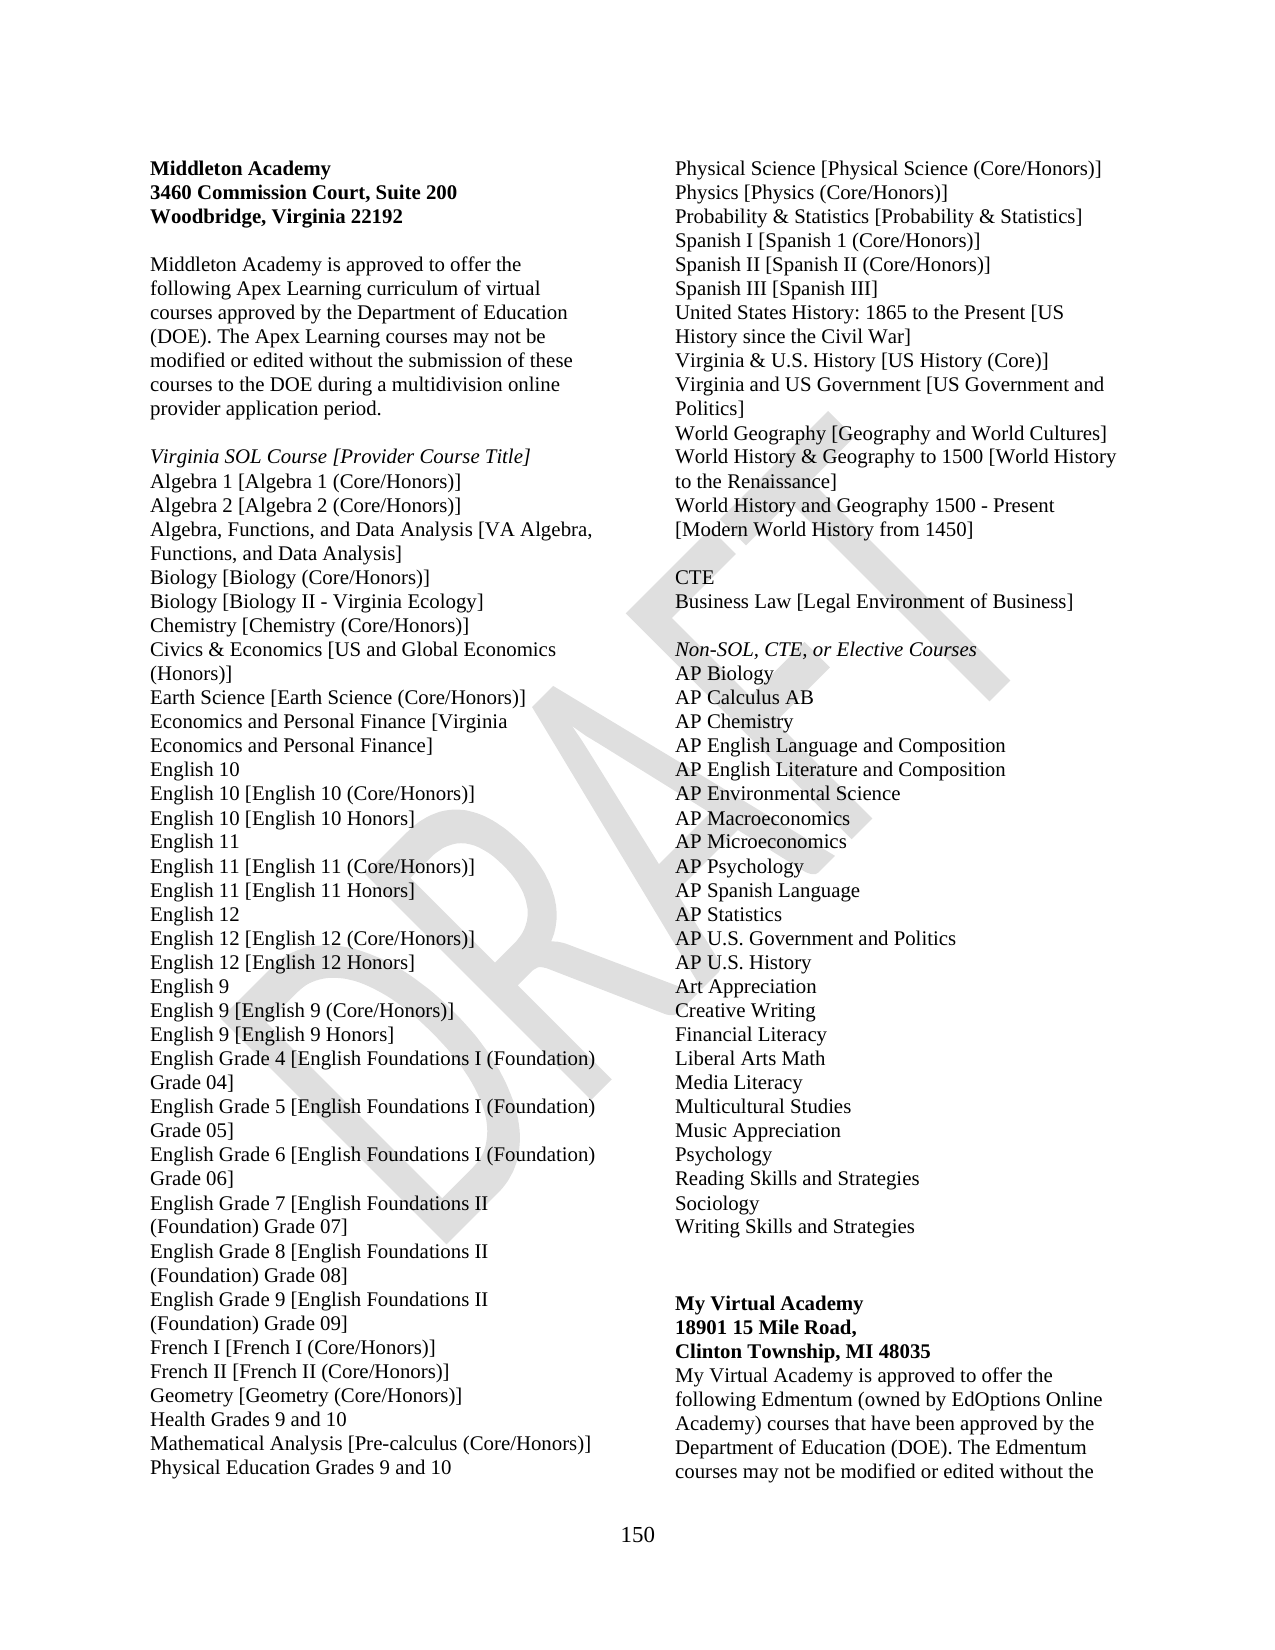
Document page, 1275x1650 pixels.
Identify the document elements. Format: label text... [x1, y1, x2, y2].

text Earth Science [Earth Science (Core/Honors)] [150, 685, 600, 709]
text Woodbridge, Virginia 22192 [150, 204, 600, 228]
text English 10 [English 10 Honors] [150, 805, 600, 829]
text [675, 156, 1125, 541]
text Biology [Biology (Core/Honors)] [150, 565, 600, 589]
text Algebra, Functions, and Data Analysis [VA Algebra, Functions, and Data Analysis] [150, 517, 600, 565]
text English 10 [English 10 (Core/Honors)] [150, 781, 600, 805]
text Biology [Biology II - Virginia Ecology] [150, 589, 600, 613]
text English 12 [150, 902, 600, 926]
text Civics & Economics [US and Global Economics (Honors)] [150, 637, 600, 685]
text Virginia SOL Course [Provider Course Title] [150, 444, 600, 468]
text Algebra 2 [Algebra 2 (Core/Honors)] [150, 493, 600, 517]
text Chemistry [Chemistry (Core/Honors)] [150, 613, 600, 637]
text English 11 [150, 829, 600, 853]
text Algebra 1 [Algebra 1 (Core/Honors)] [150, 468, 600, 493]
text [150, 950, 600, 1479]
text Middleton Academy is approved to offer the following Apex Learning curriculum of virtual courses approved by the Department of Education (DOE). The Apex Learning courses may not be modified or edited without the submission of these courses to the DOE during a multidivision online provider application period. [150, 252, 600, 420]
text English 11 [English 11 Honors] [150, 878, 600, 902]
text Middleton Academy [150, 156, 600, 180]
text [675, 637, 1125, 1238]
text English 10 [150, 757, 600, 781]
text Economics and Personal Finance [Virginia Economics and Personal Finance] [150, 709, 600, 757]
text English 12 [English 12 (Core/Honors)] [150, 926, 600, 950]
text 3460 Commission Court, Suite 200 [150, 180, 600, 204]
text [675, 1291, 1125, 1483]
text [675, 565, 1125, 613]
text English 11 [English 11 (Core/Honors)] [150, 853, 600, 878]
